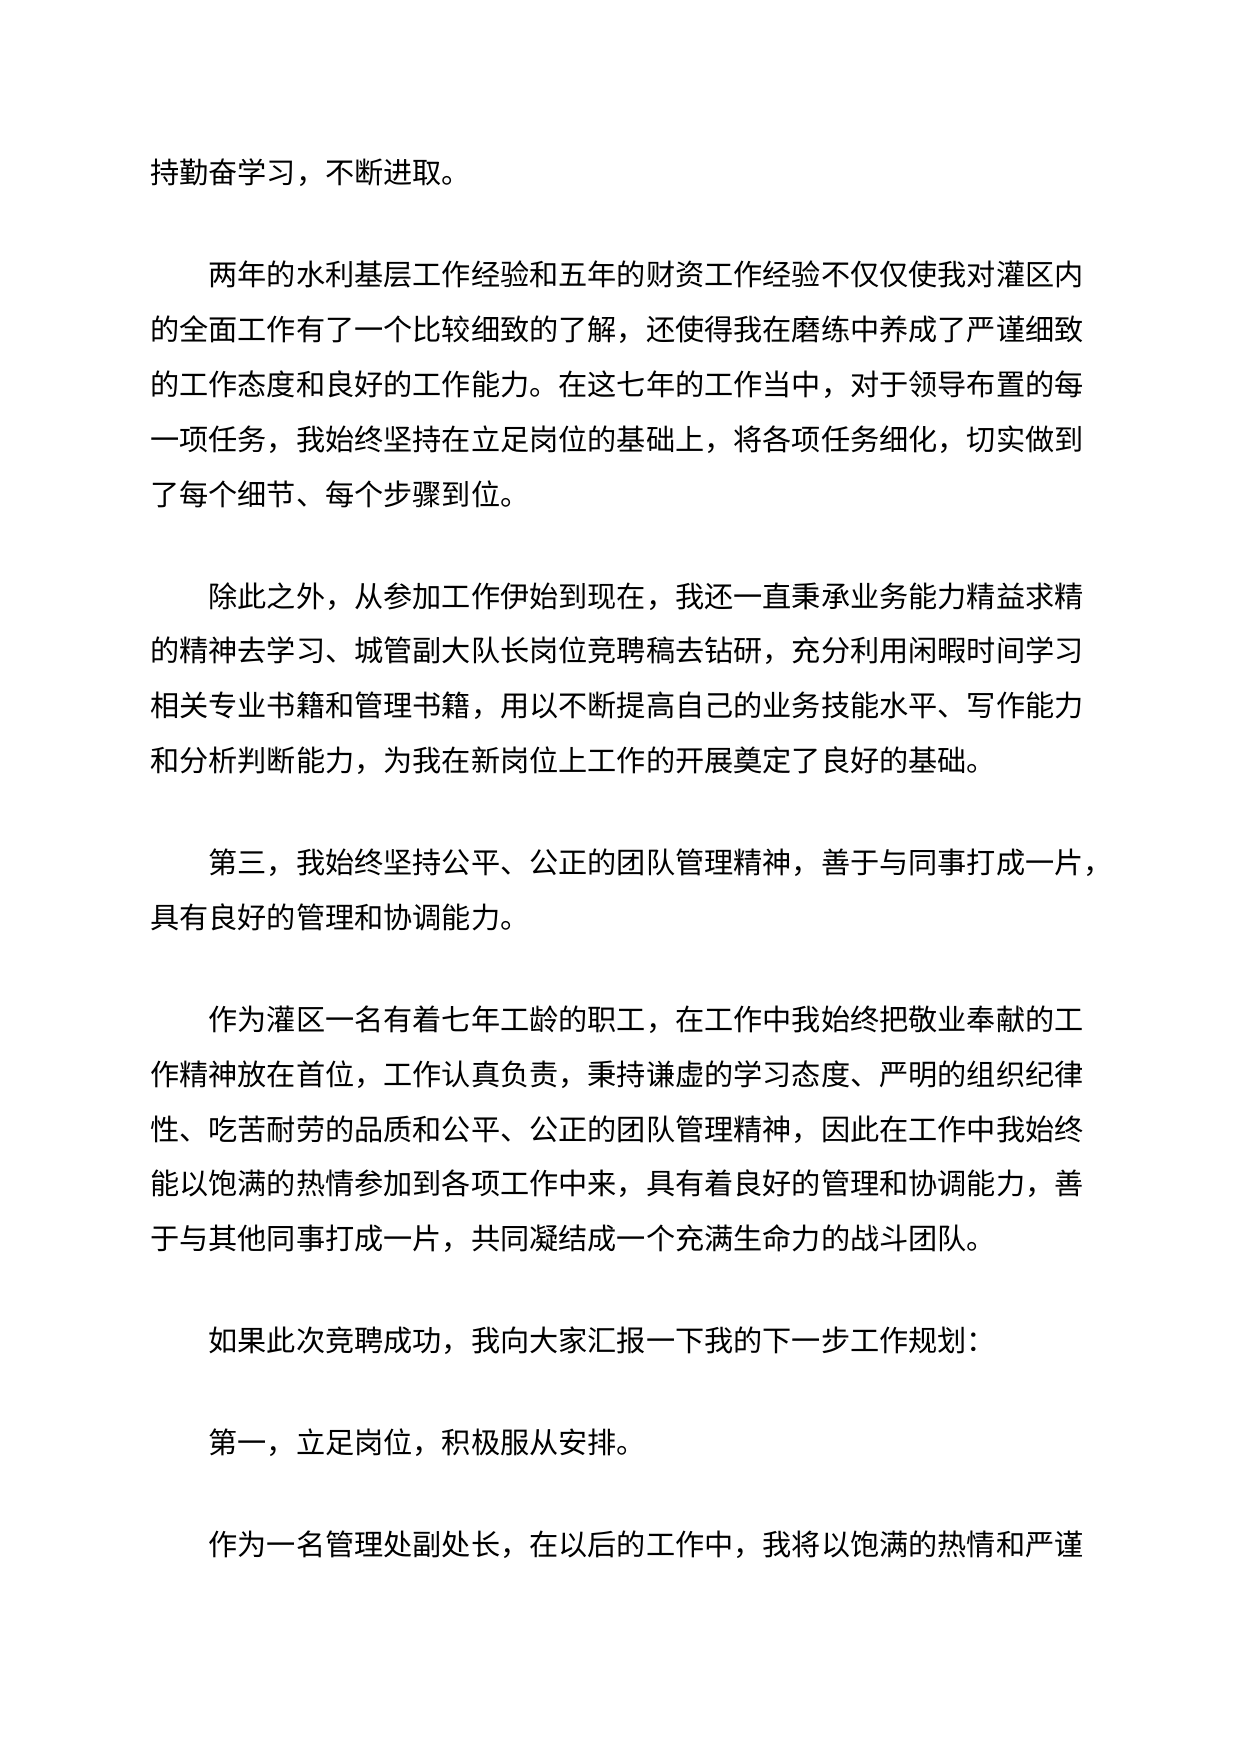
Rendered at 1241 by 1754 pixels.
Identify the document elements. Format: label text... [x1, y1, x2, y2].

text 第一，立足岗位，积极服从安排。 [150, 1419, 1090, 1462]
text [150, 150, 1090, 192]
text 除此之外，从参加工作伊始到现在，我还一直秉承业务能力精益求精的精神去学习、城管副大队长岗位竞聘稿去钻研，充分利用闲暇时间学习相关专业书籍和管理书籍，用以不断提高自己的业务技能水平、写作能力和分析判断能力，为我在新岗位上工作的开展奠定了良好的基础。 [150, 573, 1090, 780]
text 作为灌区一名有着七年工龄的职工，在工作中我始终把敬业奉献的工作精神放在首位，工作认真负责，秉持谦虚的学习态度、严明的组织纪律性、吃苦耐劳的品质和公平、公正的团队管理精神，因此在工作中我始终能以饱满的热情参加到各项工作中来，具有着良好的管理和协调能力，善于与其他同事打成一片，共同凝结成一个充满生命力的战斗团队。 [150, 996, 1090, 1258]
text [150, 1521, 1090, 1563]
text 第三，我始终坚持公平、公正的团队管理精神，善于与同事打成一片，具有良好的管理和协调能力。 [150, 839, 1090, 937]
text 如果此次竞聘成功，我向大家汇报一下我的下一步工作规划： [150, 1318, 1090, 1360]
text 两年的水利基层工作经验和五年的财资工作经验不仅仅使我对灌区内的全面工作有了一个比较细致的了解，还使得我在磨练中养成了严谨细致的工作态度和良好的工作能力。在这七年的工作当中，对于领导布置的每一项任务，我始终坚持在立足岗位的基础上，将各项任务细化，切实做到了每个细节、每个步骤到位。 [150, 252, 1090, 514]
